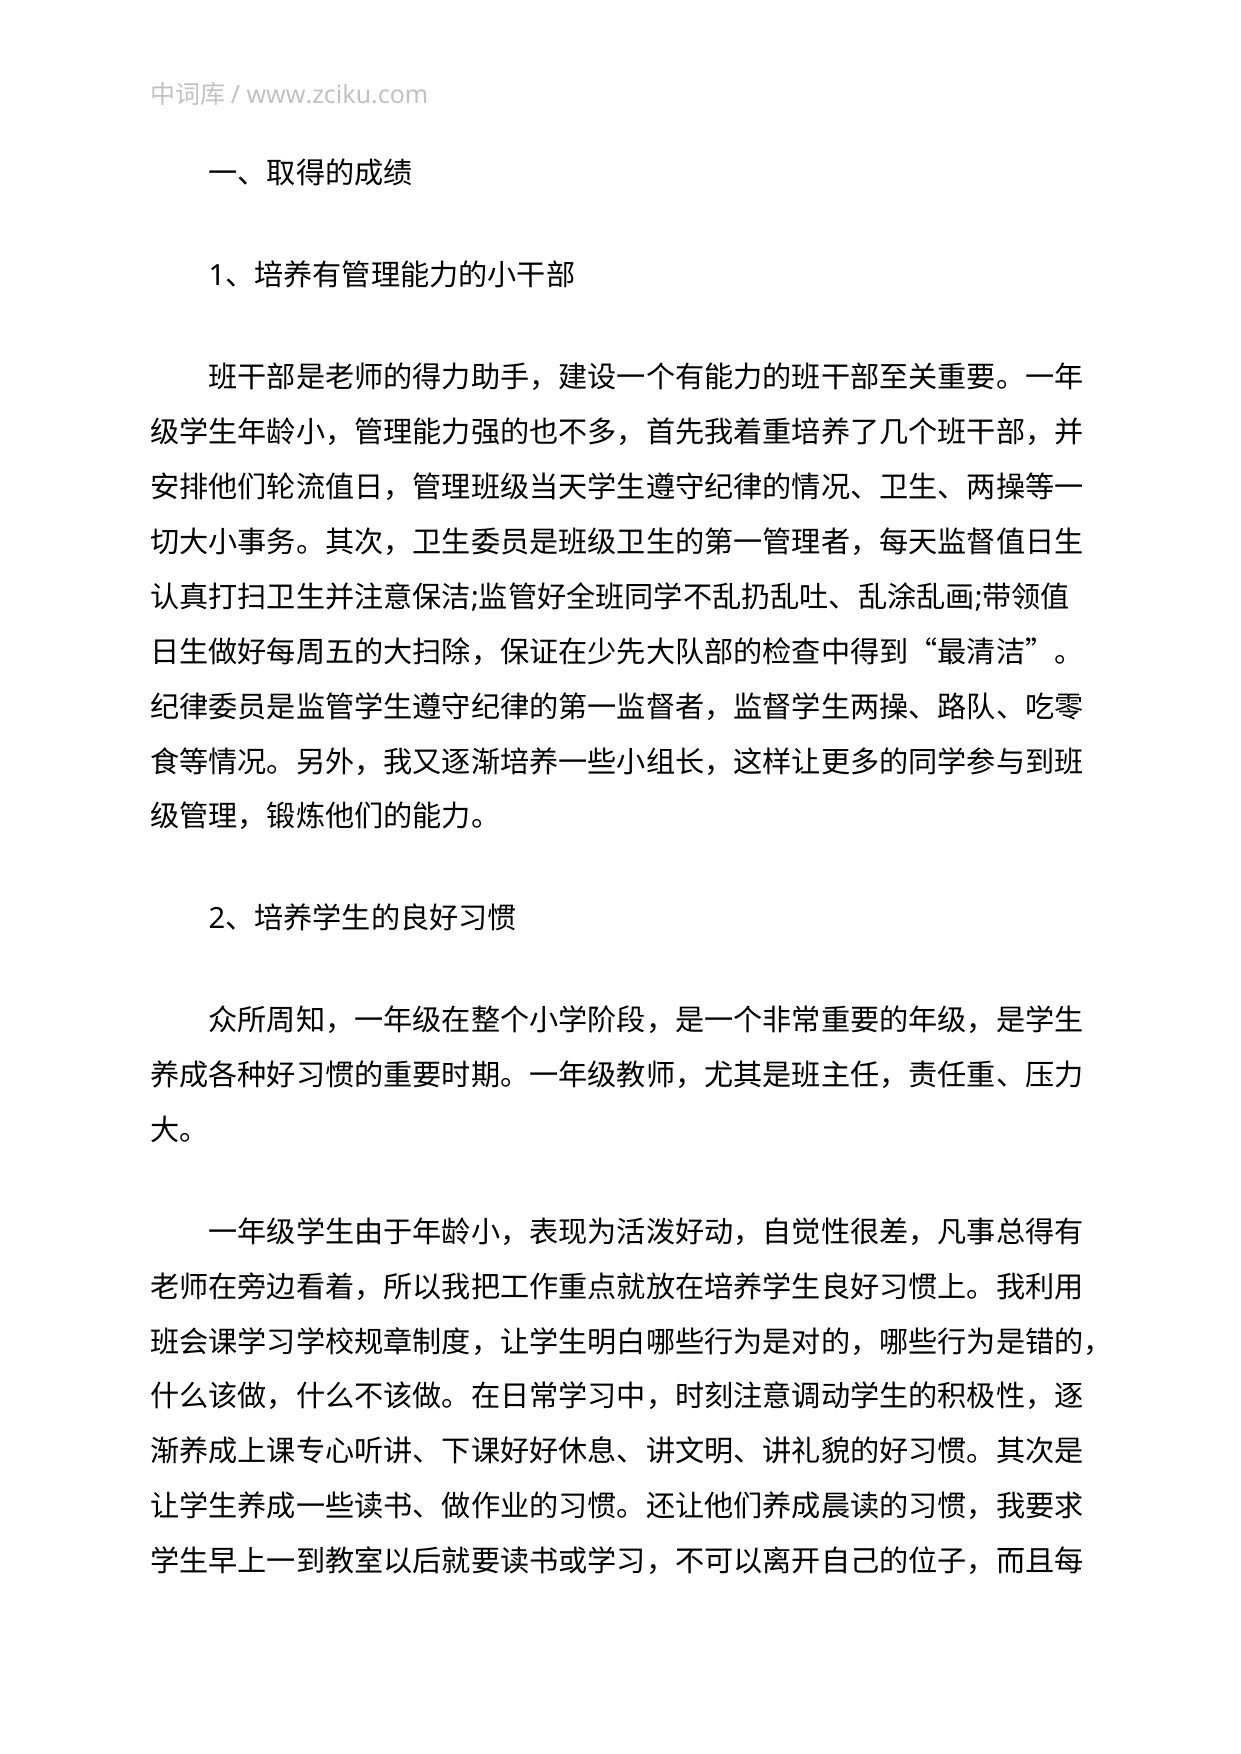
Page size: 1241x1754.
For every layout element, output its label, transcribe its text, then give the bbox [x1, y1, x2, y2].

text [150, 1208, 1090, 1580]
text 1、培养有管理能力的小干部 [150, 252, 1090, 294]
text 班干部是老师的得力助手，建设一个有能力的班干部至关重要。一年级学生年龄小，管理能力强的也不多，首先我着重培养了几个班干部，并安排他们轮流值日，管理班级当天学生遵守纪律的情况、卫生、两操等一切大小事务。其次，卫生委员是班级卫生的第一管理者，每天监督值日生认真打扫卫生并注意保洁;监管好全班同学不乱扔乱吐、乱涂乱画;带领值日生做好每周五的大扫除，保证在少先大队部的检查中得到“最清洁”。纪律委员是监管学生遵守纪律的第一监督者，监督学生两操、路队、吃零食等情况。另外，我又逐渐培养一些小组长，这样让更多的同学参与到班级管理，锻炼他们的能力。 [150, 354, 1090, 835]
text 一、取得的成绩 [150, 150, 1090, 192]
text 众所周知，一年级在整个小学阶段，是一个非常重要的年级，是学生养成各种好习惯的重要时期。一年级教师，尤其是班主任，责任重、压力大。 [150, 997, 1090, 1149]
text 2、培养学生的良好习惯 [150, 895, 1090, 937]
